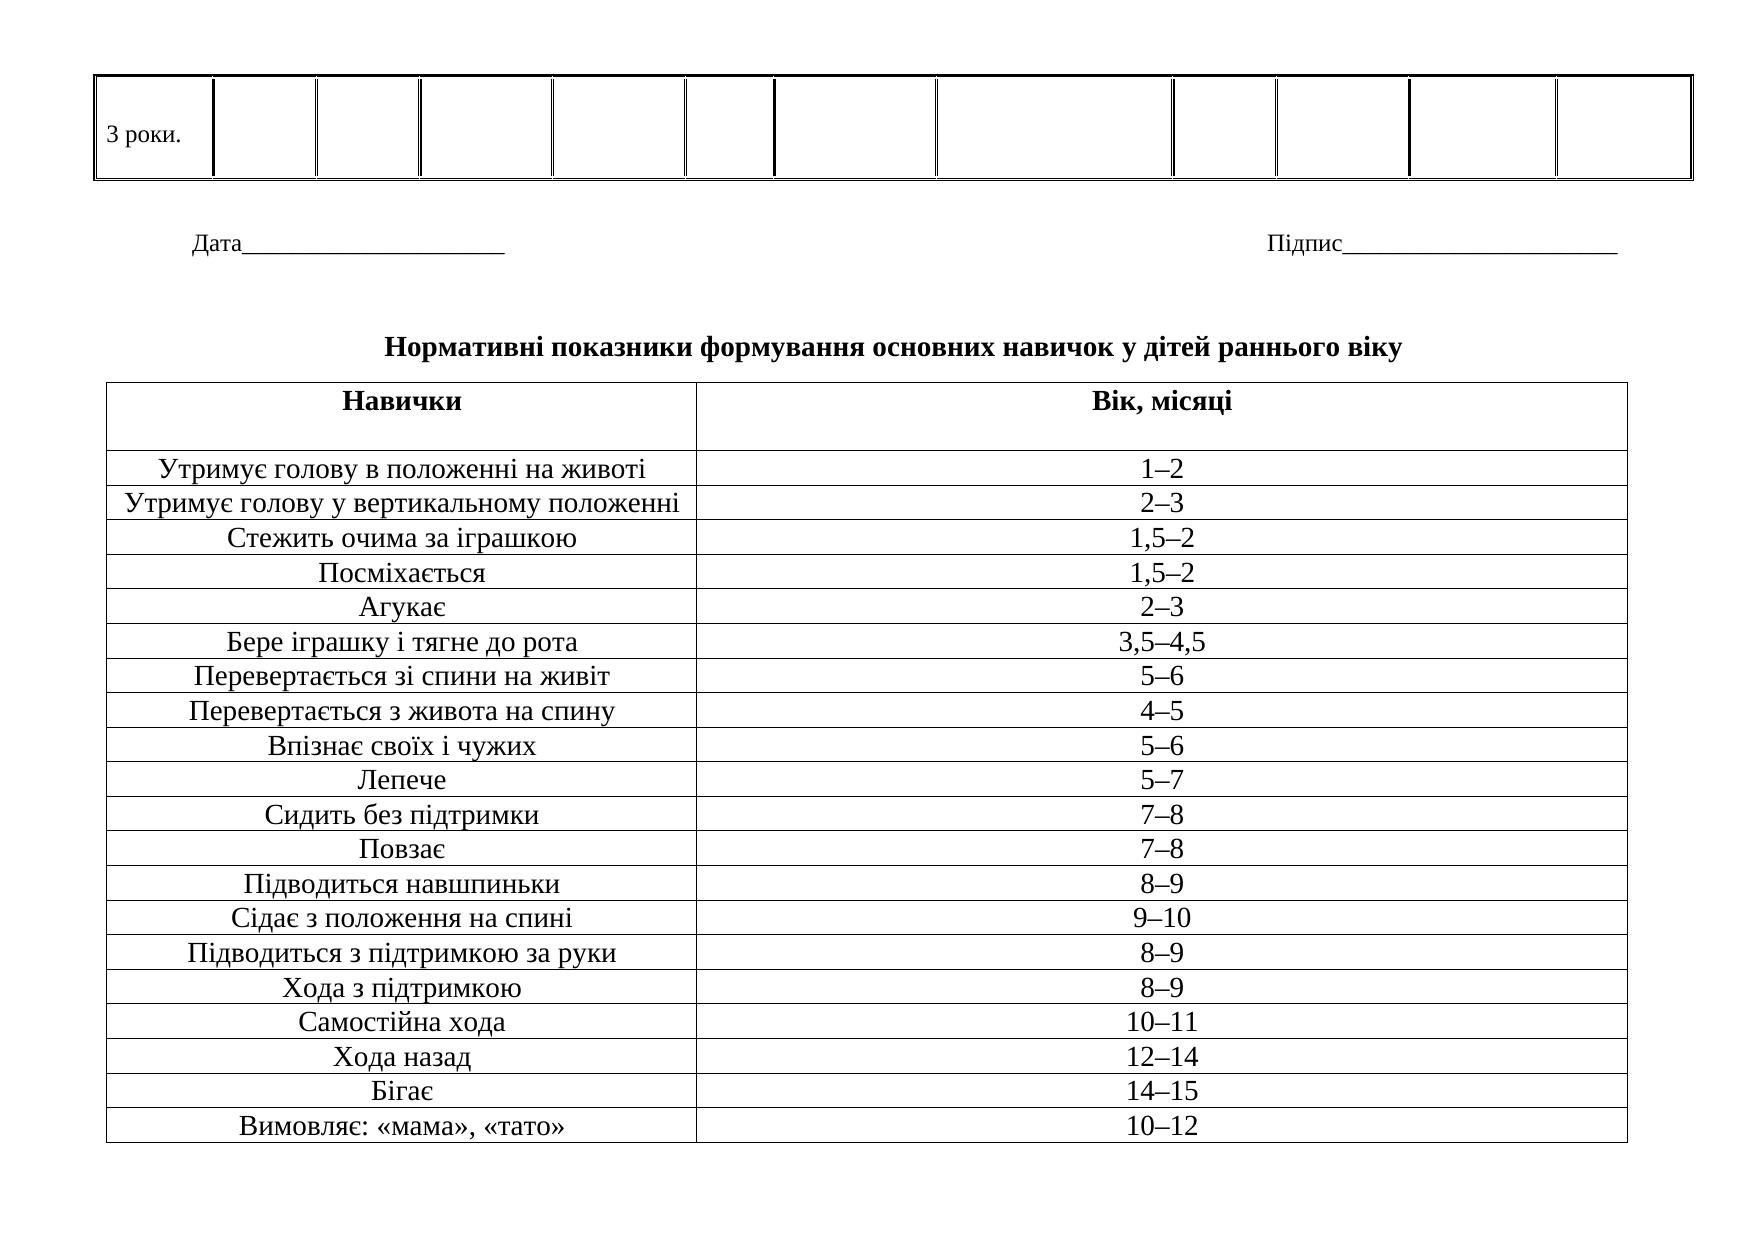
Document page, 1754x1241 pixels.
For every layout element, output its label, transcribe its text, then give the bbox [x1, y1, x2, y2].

table_cell 5–6 [697, 728, 1627, 761]
table_cell 1,5–2 [697, 555, 1627, 588]
table_cell 7–8 [697, 831, 1627, 865]
table_cell [553, 77, 686, 177]
table_cell Підводиться з підтримкою за руки [107, 935, 696, 969]
table_cell [213, 77, 317, 177]
table_cell 8–9 [697, 935, 1627, 969]
table_cell 3 роки. [97, 76, 213, 177]
table_cell 10–12 [697, 1108, 1627, 1142]
table_cell [774, 77, 937, 177]
table_cell 4–5 [697, 693, 1627, 727]
table_cell Підводиться навшпиньки [107, 866, 696, 899]
table_cell Лепече [107, 762, 696, 796]
table_cell 8–9 [697, 866, 1627, 899]
table_cell 1,5–2 [697, 520, 1627, 554]
table_cell 2–3 [697, 589, 1627, 623]
table_cell [317, 76, 420, 177]
table_cell Перевертається зі спини на живіт [107, 659, 696, 692]
text Нормативні показники формування основних навичок у дітей раннього віку [118, 329, 1668, 362]
table_cell [1557, 77, 1690, 177]
table_cell 2–3 [697, 486, 1627, 519]
table_cell Утримує голову у вертикальному положенні [107, 486, 696, 519]
table_cell Сидить без підтримки [107, 797, 696, 830]
table_cell Самостійна хода [107, 1004, 696, 1038]
table_cell Утримує голову в положенні на животі [107, 451, 696, 484]
table_cell 3,5–4,5 [697, 624, 1627, 657]
table_cell Бігає [107, 1074, 696, 1107]
table_cell [1409, 77, 1557, 177]
table_cell [1276, 76, 1409, 177]
table_header Вік, місяці [697, 383, 1627, 450]
table_cell 12–14 [697, 1039, 1627, 1072]
table_cell 5–6 [697, 659, 1627, 692]
table_cell Перевертається з живота на спину [107, 693, 696, 727]
table_cell 9–10 [697, 901, 1627, 934]
table_cell 10–11 [697, 1004, 1627, 1038]
table_cell Бере іграшку і тягне до рота [107, 624, 696, 657]
table_cell Хода з підтримкою [107, 970, 696, 1003]
table_cell Повзає [107, 831, 696, 865]
table_cell [420, 77, 553, 177]
text Дата_____________________ Підпис______________________ [118, 228, 1668, 257]
table_cell Вимовляє: «мама», «тато» [107, 1108, 696, 1142]
table_cell [1173, 77, 1276, 177]
table_cell 7–8 [697, 797, 1627, 830]
table_cell 1–2 [697, 451, 1627, 484]
table_cell 5–7 [697, 762, 1627, 796]
table_cell Стежить очима за іграшкою [107, 520, 696, 554]
table_cell Впізнає своїх і чужих [107, 728, 696, 761]
table_cell [686, 76, 774, 177]
table_cell Хода назад [107, 1039, 696, 1072]
table_cell [937, 76, 1173, 177]
table_cell Посміхається [107, 555, 696, 588]
table_cell 8–9 [697, 970, 1627, 1003]
table_cell 14–15 [697, 1074, 1627, 1107]
table_cell Сідає з положення на спині [107, 901, 696, 934]
table_header Навички [107, 383, 696, 450]
table_cell Агукає [107, 589, 696, 623]
